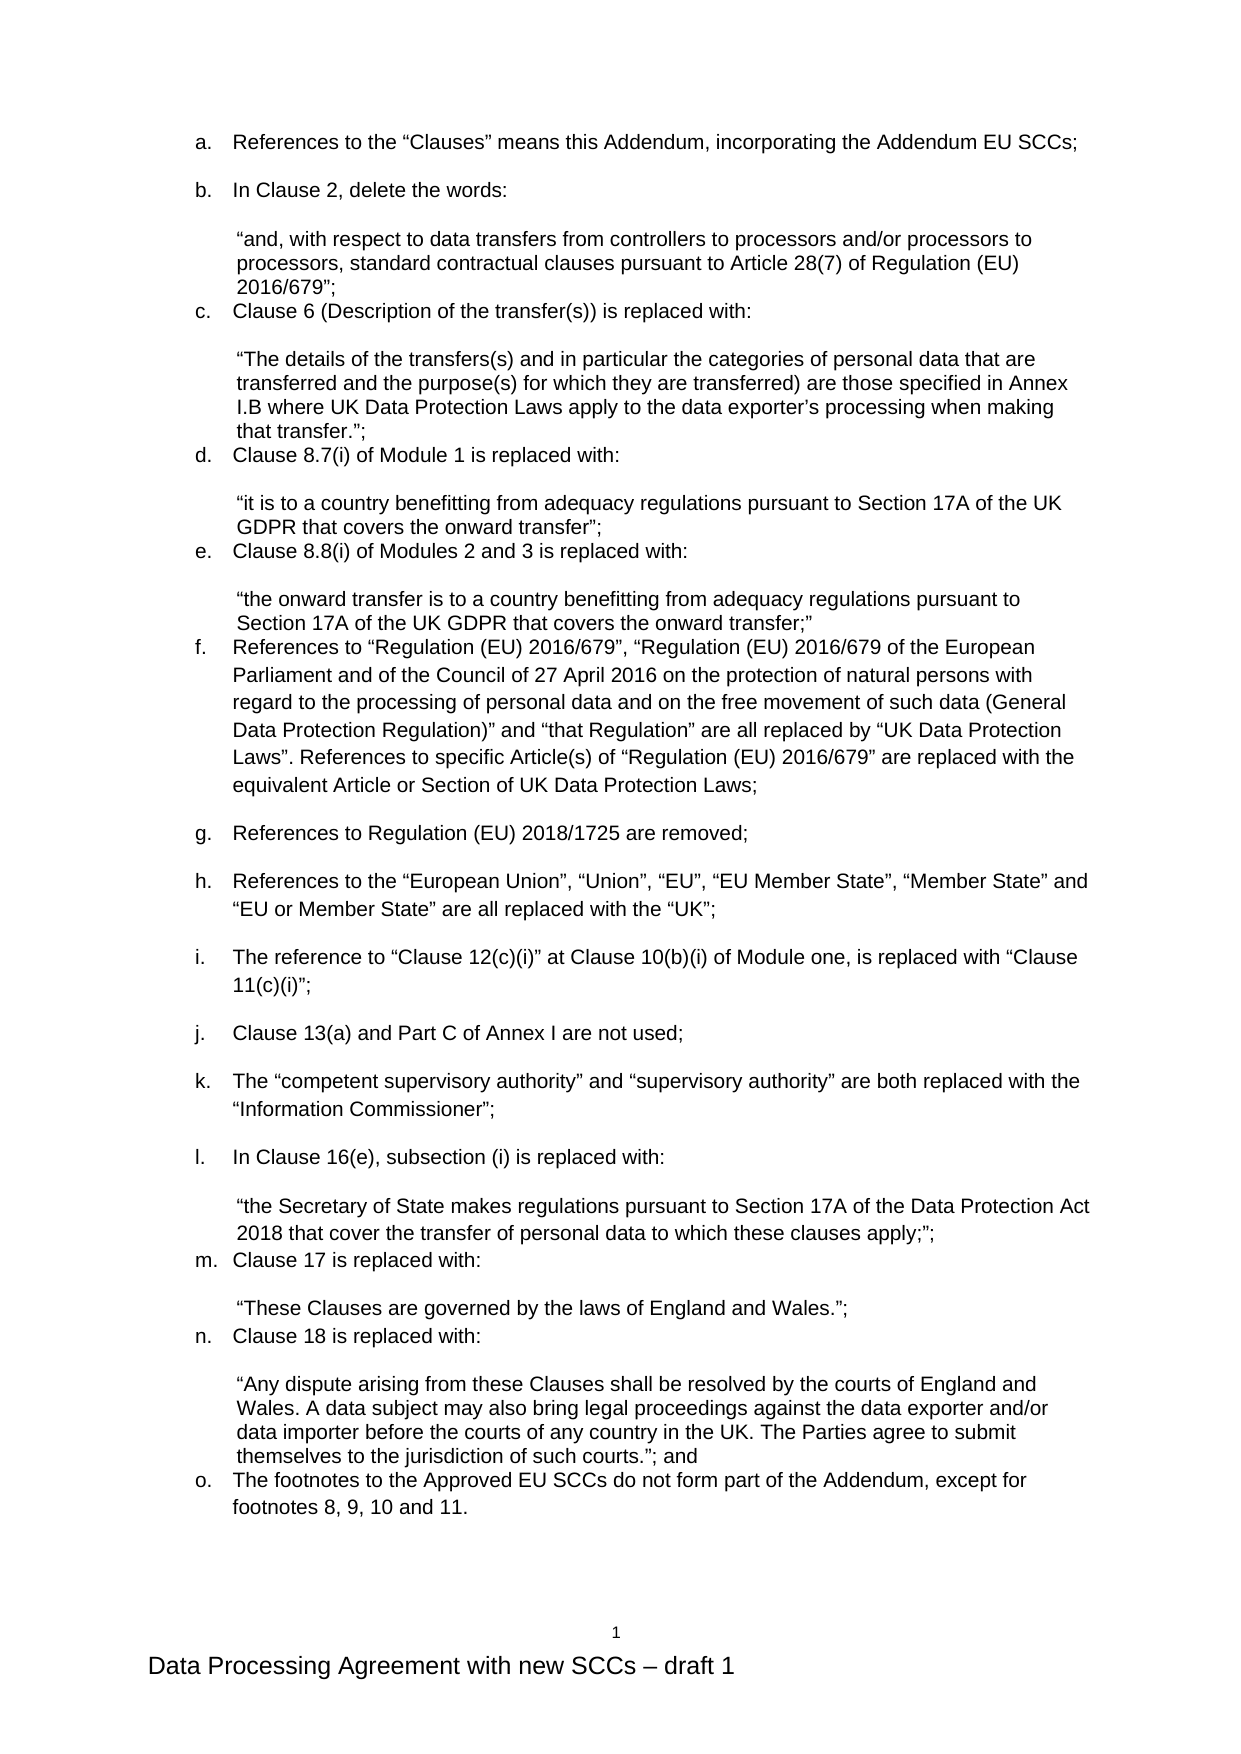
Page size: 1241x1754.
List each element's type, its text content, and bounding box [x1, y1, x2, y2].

list Clause 8.7(i) of Module 1 is replaced with: [195, 443, 1092, 467]
list The reference to “Clause 12(c)(i)” at Clause 10(b)(i) of Module one, is replaced with “Clause 11(c)(i)”; [195, 945, 1092, 997]
text “it is to a country benefitting from adequacy regulations pursuant to Section 17A of the UK GDPR that covers the onward transfer”; [236, 491, 1092, 539]
text “the Secretary of State makes regulations pursuant to Section 17A of the Data Protection Act 2018 that cover the transfer of personal data to which these clauses apply;”; [236, 1193, 1092, 1245]
list Clause 6 (Description of the transfer(s)) is replaced with: [195, 298, 1092, 322]
text “The details of the transfers(s) and in particular the categories of personal data that are transferred and the purpose(s) for which they are transferred) are those specified in Annex I.B where UK Data Protection Laws apply to the data exporter’s processing when making that transfer.”; [236, 347, 1092, 443]
text “Any dispute arising from these Clauses shall be resolved by the courts of England and Wales. A data subject may also bring legal proceedings against the data exporter and/or data importer before the courts of any country in the UK. The Parties agree to submit themselves to the jurisdiction of such courts.”; and [236, 1372, 1092, 1468]
list In Clause 2, delete the words: [195, 178, 1092, 202]
list Clause 13(a) and Part C of Annex I are not used; [195, 1021, 1092, 1045]
text “These Clauses are governed by the laws of England and Wales.”; [236, 1296, 1092, 1320]
list References to the “Clauses” means this Addendum, incorporating the Addendum EU SCCs; [195, 130, 1092, 154]
list In Clause 16(e), subsection (i) is replaced with: [195, 1145, 1092, 1169]
list References to the “European Union”, “Union”, “EU”, “EU Member State”, “Member State” and “EU or Member State” are all replaced with the “UK”; [195, 869, 1092, 921]
text “and, with respect to data transfers from controllers to processors and/or processors to processors, standard contractual clauses pursuant to Article 28(7) of Regulation (EU) 2016/679”; [236, 227, 1092, 298]
list Clause 17 is replaced with: [195, 1248, 1092, 1272]
text “the onward transfer is to a country benefitting from adequacy regulations pursuant to Section 17A of the UK GDPR that covers the onward transfer;” [236, 587, 1092, 635]
list The “competent supervisory authority” and “supervisory authority” are both replaced with the “Information Commissioner”; [195, 1069, 1092, 1121]
list The footnotes to the Approved EU SCCs do not form part of the Addendum, except for footnotes 8, 9, 10 and 11. [195, 1468, 1092, 1519]
list References to Regulation (EU) 2018/1725 are removed; [195, 821, 1092, 845]
list Clause 18 is replaced with: [195, 1323, 1092, 1347]
list References to “Regulation (EU) 2016/679”, “Regulation (EU) 2016/679 of the European Parliament and of the Council of 27 April 2016 on the protection of natural persons with regard to the processing of personal data and on the free movement of such data (General Data Protection Regulation)” and “that Regulation” are all replaced by “UK Data Protection Laws”. References to specific Article(s) of “Regulation (EU) 2016/679” are replaced with the equivalent Article or Section of UK Data Protection Laws; [195, 635, 1092, 797]
list Clause 8.8(i) of Modules 2 and 3 is replaced with: [195, 539, 1092, 563]
